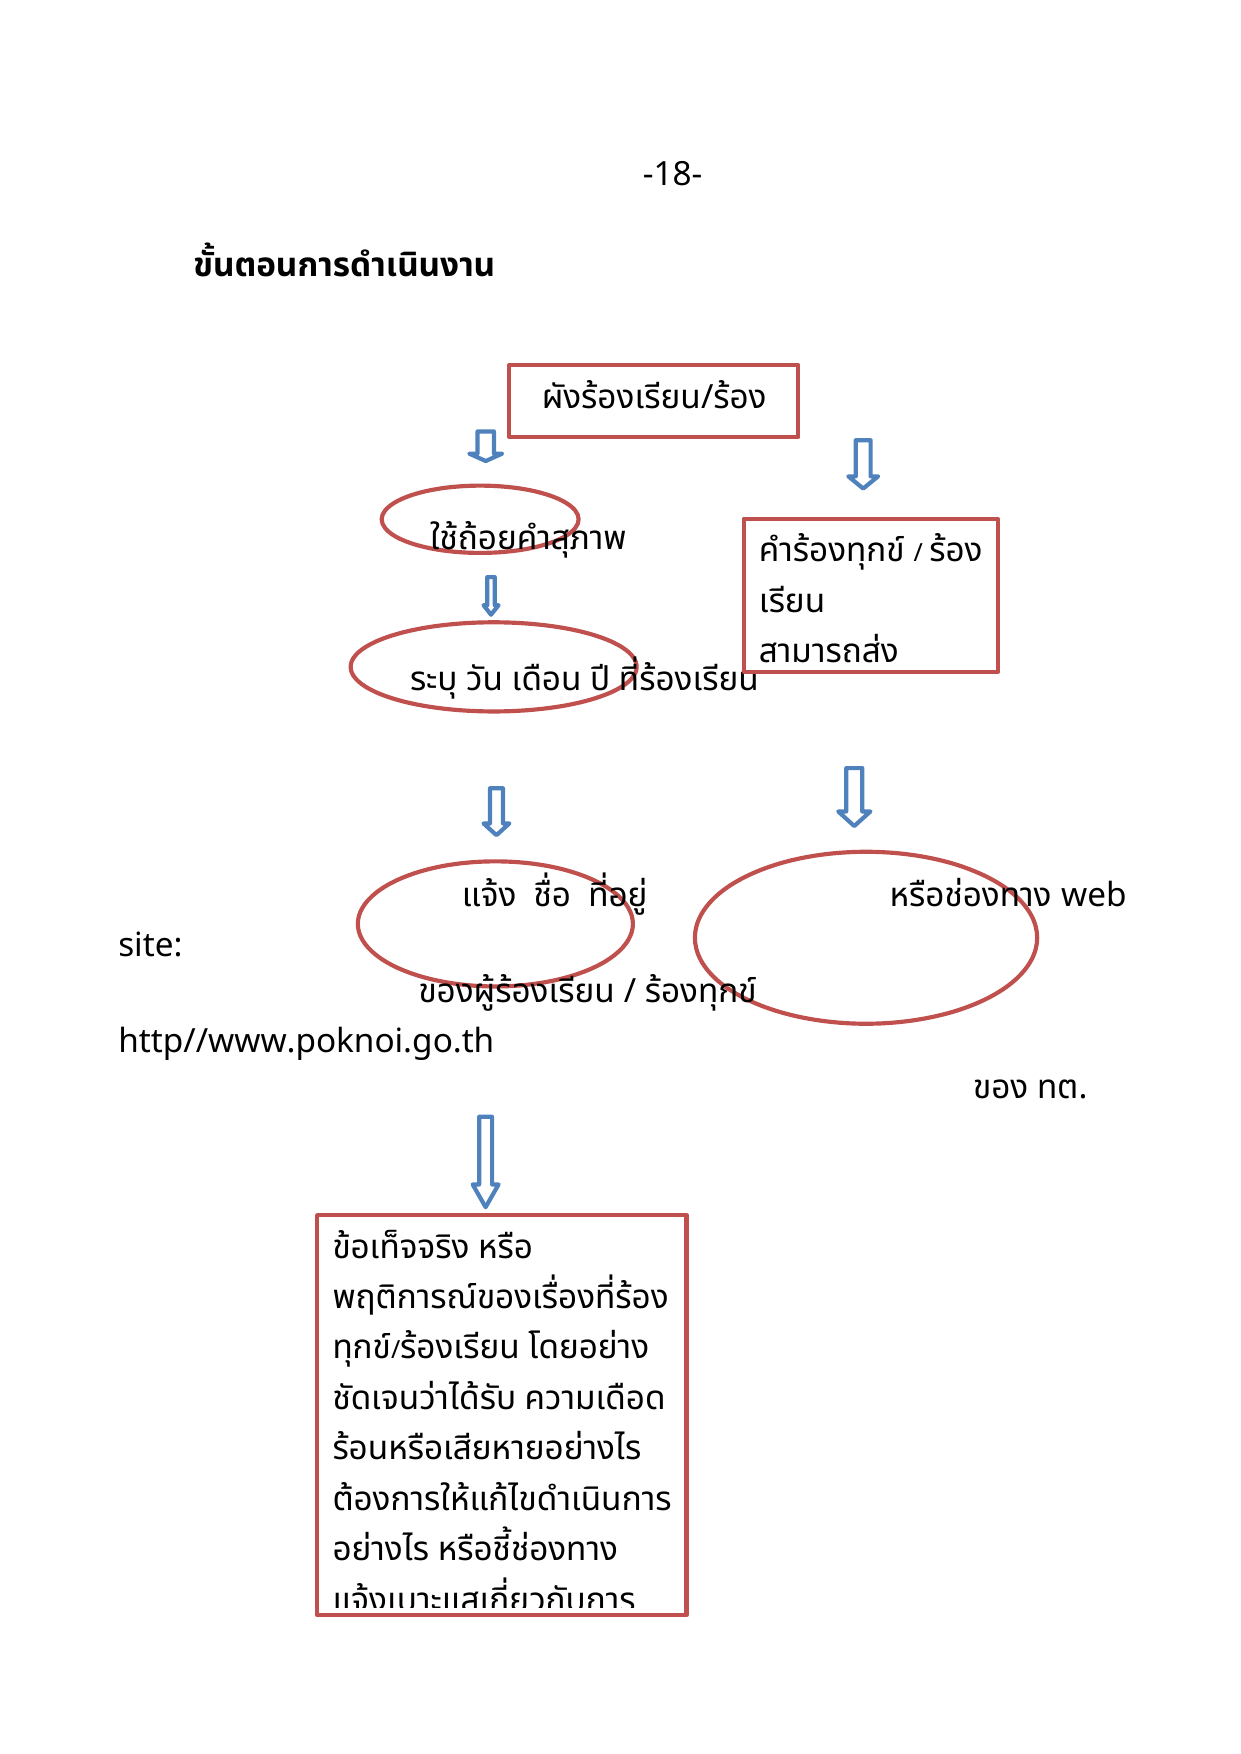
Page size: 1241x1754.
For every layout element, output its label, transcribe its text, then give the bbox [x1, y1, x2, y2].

text ของผู้ร้องเรียน / ร้องทุกข์ http//www.poknoi.go.th [118, 967, 1152, 1063]
text ระบุ วัน เดือน ปี ที่ร้องเรียน [118, 655, 1152, 751]
text ใช้ถ้อยคำสุภาพ [118, 514, 1152, 564]
text ของ ทต. [118, 1063, 1152, 1113]
text -18- [118, 150, 1152, 195]
text ขั้นตอนการดำเนินงาน [118, 241, 1152, 291]
text แจ้ง ชื่อ ที่อยู่ หรือช่องทาง web site: [118, 871, 1152, 967]
